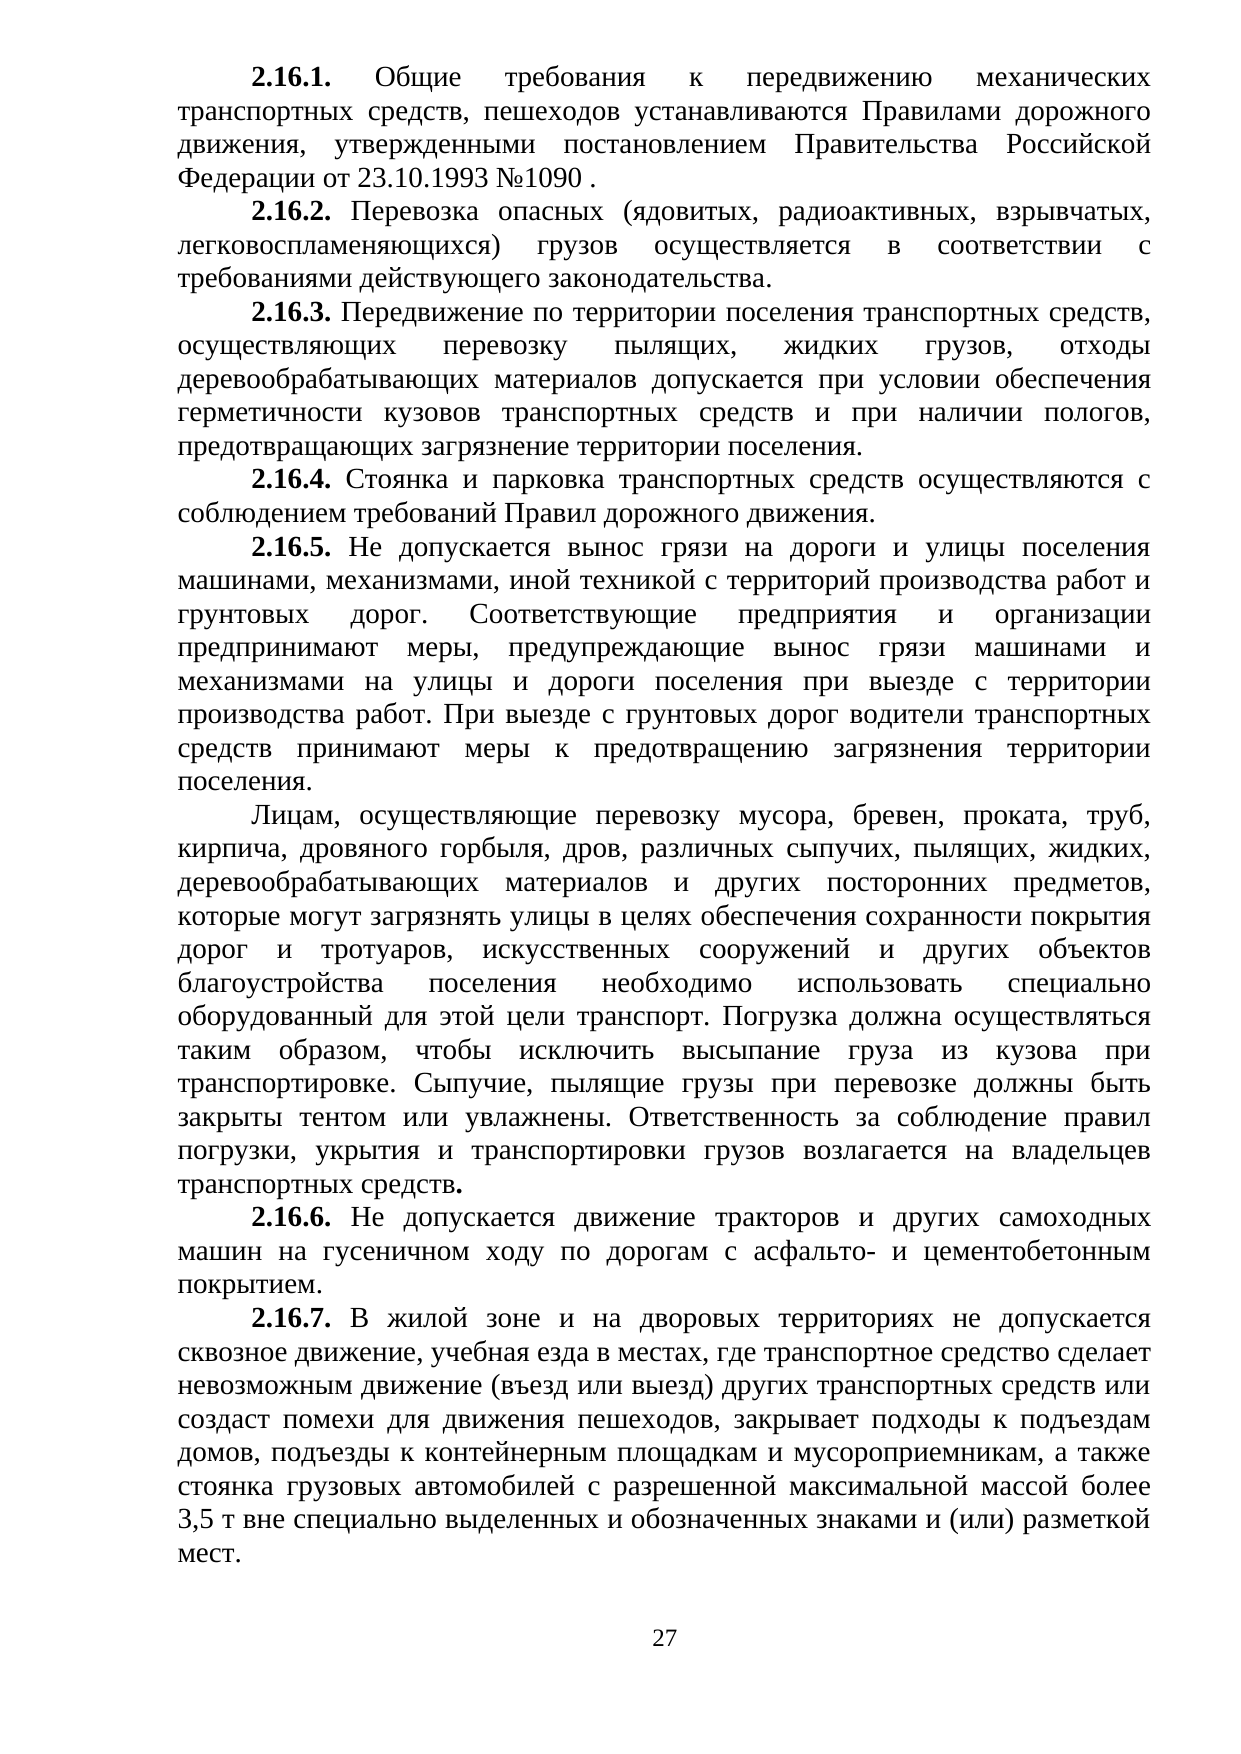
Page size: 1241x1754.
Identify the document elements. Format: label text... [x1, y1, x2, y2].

text 2.16.1. Общие требования к передвижению механических транспортных средств, пешеходов устанавливаются Правилами дорожного движения, утвержденными постановлением Правительства Российской Федерации от 23.10.1993 №1090 . [177, 59, 1152, 193]
text 2.16.4. Стоянка и парковка транспортных средств осуществляются с соблюдением требований Правил дорожного движения. [177, 462, 1152, 529]
text 2.16.3. Передвижение по территории поселения транспортных средств, осуществляющих перевозку пылящих, жидких грузов, отходы деревообрабатывающих материалов допускается при условии обеспечения герметичности кузовов транспортных средств и при наличии пологов, предотвращающих загрязнение территории поселения. [177, 294, 1152, 462]
text 2.16.2. Перевозка опасных (ядовитых, радиоактивных, взрывчатых, легковоспламеняющихся) грузов осуществляется в соответствии с требованиями действующего законодательства. [177, 193, 1152, 294]
text 2.16.6. Не допускается движение тракторов и других самоходных машин на гусеничном ходу по дорогам с асфальто- и цементобетонным покрытием. [177, 1199, 1152, 1300]
text 2.16.7. В жилой зоне и на дворовых территориях не допускается сквозное движение, учебная езда в местах, где транспортное средство сделает невозможным движение (въезд или выезд) других транспортных средств или создаст помехи для движения пешеходов, закрывает подходы к подъездам домов, подъезды к контейнерным площадкам и мусороприемникам, а также стоянка грузовых автомобилей с разрешенной максимальной массой более 3,5 т вне специально выделенных и обозначенных знаками и (или) разметкой мест. [177, 1300, 1152, 1568]
text Лицам, осуществляющие перевозку мусора, бревен, проката, труб, кирпича, дровяного горбыля, дров, различных сыпучих, пылящих, жидких, деревообрабатывающих материалов и других посторонних предметов, которые могут загрязнять улицы в целях обеспечения сохранности покрытия дорог и тротуаров, искусственных сооружений и других объектов благоустройства поселения необходимо использовать специально оборудованный для этой цели транспорт. Погрузка должна осуществляться таким образом, чтобы исключить высыпание груза из кузова при транспортировке. Сыпучие, пылящие грузы при перевозке должны быть закрыты тентом или увлажнены. Ответственность за соблюдение правил погрузки, укрытия и транспортировки грузов возлагается на владельцев транспортных средств. [177, 797, 1152, 1199]
text 2.16.5. Не допускается вынос грязи на дороги и улицы поселения машинами, механизмами, иной техникой с территорий производства работ и грунтовых дорог. Соответствующие предприятия и организации предпринимают меры, предупреждающие вынос грязи машинами и механизмами на улицы и дороги поселения при выезде с территории производства работ. При выезде с грунтовых дорог водители транспортных средств принимают меры к предотвращению загрязнения территории поселения. [177, 529, 1152, 797]
